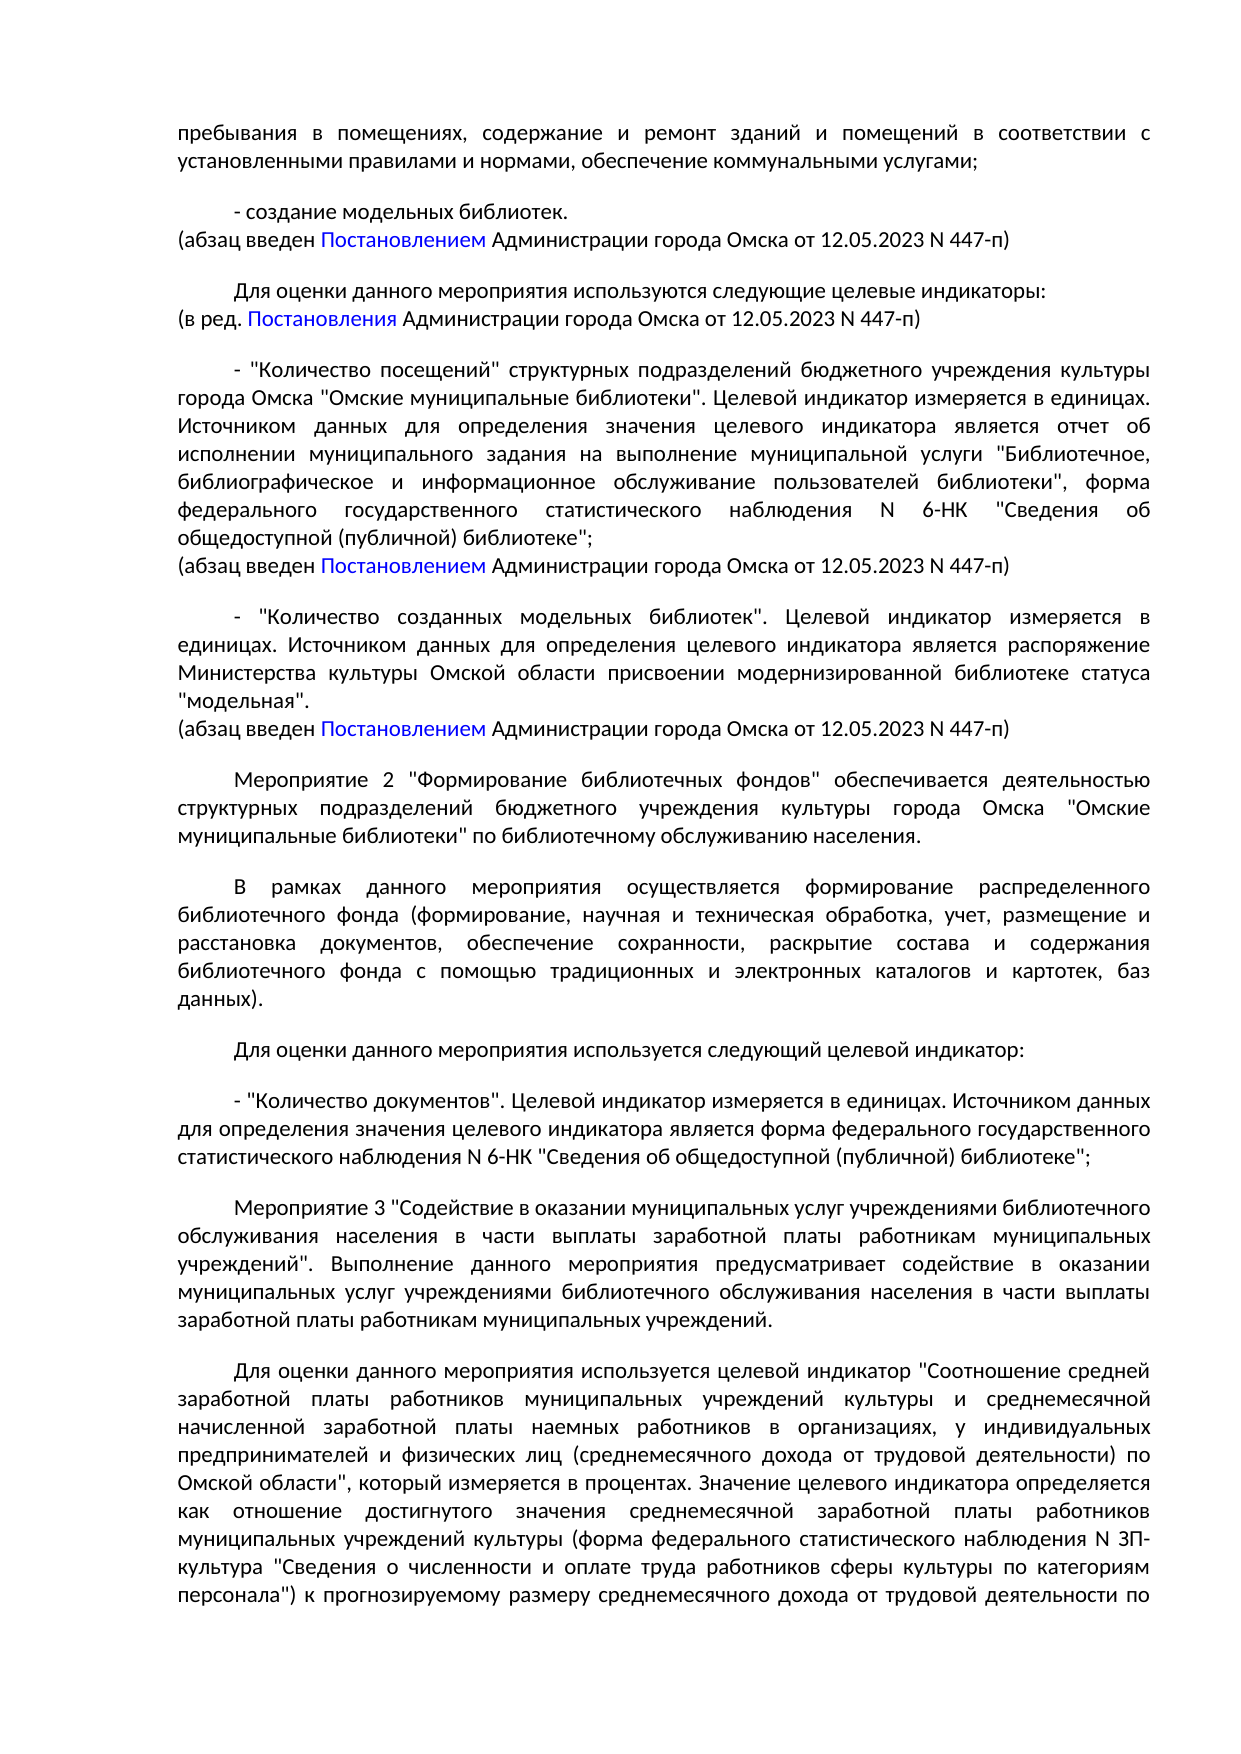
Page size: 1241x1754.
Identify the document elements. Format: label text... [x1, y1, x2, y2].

text (абзац введен Постановлением Администрации города Омска от 12.05.2023 N 447-п) [177, 714, 1152, 742]
text Мероприятие 3 "Содействие в оказании муниципальных услуг учреждениями библиотечного обслуживания населения в части выплаты заработной платы работникам муниципальных учреждений". Выполнение данного мероприятия предусматривает содействие в оказании муниципальных услуг учреждениями библиотечного обслуживания населения в части выплаты заработной платы работникам муниципальных учреждений. [177, 1193, 1152, 1333]
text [177, 118, 1152, 174]
text В рамках данного мероприятия осуществляется формирование распределенного библиотечного фонда (формирование, научная и техническая обработка, учет, размещение и расстановка документов, обеспечение сохранности, раскрытие состава и содержания библиотечного фонда с помощью традиционных и электронных каталогов и картотек, баз данных). [177, 872, 1152, 1012]
text - создание модельных библиотек. [177, 197, 1152, 225]
text Мероприятие 2 "Формирование библиотечных фондов" обеспечивается деятельностью структурных подразделений бюджетного учреждения культуры города Омска "Омские муниципальные библиотеки" по библиотечному обслуживанию населения. [177, 765, 1152, 849]
text (абзац введен Постановлением Администрации города Омска от 12.05.2023 N 447-п) [177, 551, 1152, 579]
text Для оценки данного мероприятия используется следующий целевой индикатор: [177, 1035, 1152, 1063]
text - "Количество посещений" структурных подразделений бюджетного учреждения культуры города Омска "Омские муниципальные библиотеки". Целевой индикатор измеряется в единицах. Источником данных для определения значения целевого индикатора является отчет об исполнении муниципального задания на выполнение муниципальной услуги "Библиотечное, библиографическое и информационное обслуживание пользователей библиотеки", форма федерального государственного статистического наблюдения N 6-НК "Сведения об общедоступной (публичной) библиотеке"; [177, 355, 1152, 551]
text (в ред. Постановления Администрации города Омска от 12.05.2023 N 447-п) [177, 304, 1152, 332]
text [177, 1356, 1152, 1608]
text Для оценки данного мероприятия используются следующие целевые индикаторы: [177, 276, 1152, 304]
text (абзац введен Постановлением Администрации города Омска от 12.05.2023 N 447-п) [177, 225, 1152, 253]
text - "Количество документов". Целевой индикатор измеряется в единицах. Источником данных для определения значения целевого индикатора является форма федерального государственного статистического наблюдения N 6-НК "Сведения об общедоступной (публичной) библиотеке"; [177, 1086, 1152, 1170]
text - "Количество созданных модельных библиотек". Целевой индикатор измеряется в единицах. Источником данных для определения целевого индикатора является распоряжение Министерства культуры Омской области присвоении модернизированной библиотеке статуса "модельная". [177, 602, 1152, 714]
